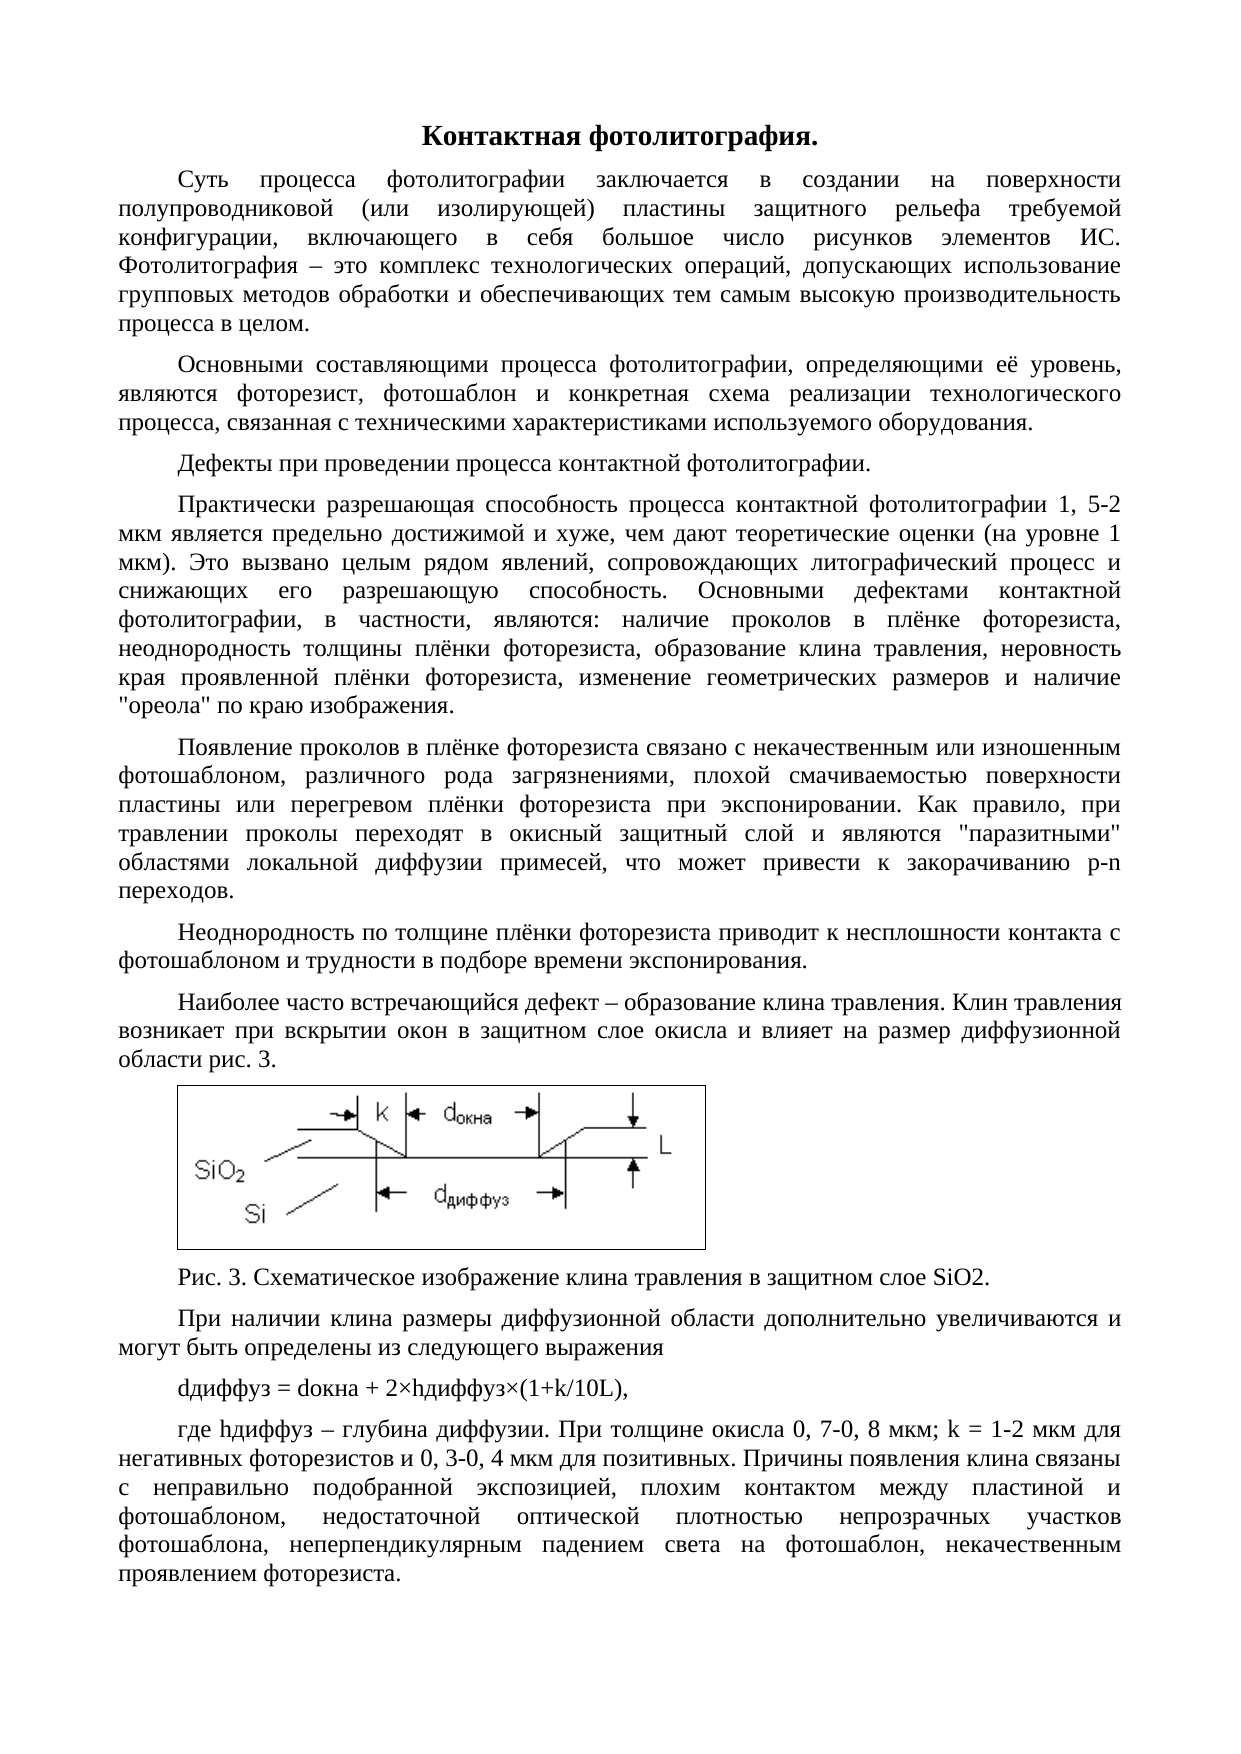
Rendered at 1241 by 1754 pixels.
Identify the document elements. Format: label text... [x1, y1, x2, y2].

text Появление проколов в плёнке фоторезиста связано с некачественным или изношенным фотошаблоном, различного рода загрязнениями, плохой смачиваемостью поверхности пластины или перегревом плёнки фоторезиста при экспонировании. Как правило, при травлении проколы переходят в окисный защитный слой и являются "паразитными" областями локальной диффузии примесей, что может привести к закорачиванию р-n переходов. [118, 732, 1122, 904]
text Основными составляющими процесса фотолитографии, определяющими её уровень, являются фоторезист, фотошаблон и конкретная схема реализации технологического процесса, связанная с техническими характеристиками используемого оборудования. [118, 349, 1122, 435]
text dдиффуз = dокна + 2×hдиффуз×(1+k/10L), [118, 1373, 1122, 1402]
text Рис. 3. Схематическое изображение клина травления в защитном слое SiO2. [118, 1262, 1122, 1291]
text Практически разрешающая способность процесса контактной фотолитографии 1, 5-2 мкм является предельно достижимой и хуже, чем дают теоретические оценки (на уровне 1 мкм). Это вызвано целым рядом явлений, сопровождающих литографический процесс и снижающих его разрешающую способность. Основными дефектами контактной фотолитографии, в частности, являются: наличие проколов в плёнке фоторезиста, неоднородность толщины плёнки фоторезиста, образование клина травления, неровность края проявленной плёнки фоторезиста, изменение геометрических размеров и наличие "ореола" по краю изображения. [118, 489, 1122, 719]
text Суть процесса фотолитографии заключается в создании на поверхности полупроводниковой (или изолирующей) пластины защитного рельефа требуемой конфигурации, включающего в себя большое число рисунков элементов ИС. Фотолитография – это комплекс технологических операций, допускающих использование групповых методов обработки и обеспечивающих тем самым высокую производительность процесса в целом. [118, 164, 1122, 337]
text При наличии клина размеры диффузионной области дополнительно увеличиваются и могут быть определены из следующего выражения [118, 1303, 1122, 1361]
text Наиболее часто встречающийся дефект – образование клина травления. Клин травления возникает при вскрытии окон в защитном слое окисла и влияет на размер диффузионной области рис. 3. [118, 987, 1122, 1073]
text где hдиффуз – глубина диффузии. При толщине окисла 0, 7-0, 8 мкм; k = 1-2 мкм для негативных фоторезистов и 0, 3-0, 4 мкм для позитивных. Причины появления клина связаны с неправильно подобранной экспозицией, плохим контактом между пластиной и фотошаблоном, недостаточной оптической плотностью непрозрачных участков фотошаблона, неперпендикулярным падением света на фотошаблон, некачественным проявлением фоторезиста. [118, 1414, 1122, 1587]
picture [178, 1086, 705, 1249]
text Дефекты при проведении процесса контактной фотолитографии. [118, 448, 1122, 477]
text Контактная фотолитография. [118, 118, 1122, 152]
text Неоднородность по толщине плёнки фоторезиста приводит к несплошности контакта с фотошаблоном и трудности в подборе времени экспонирования. [118, 917, 1122, 974]
